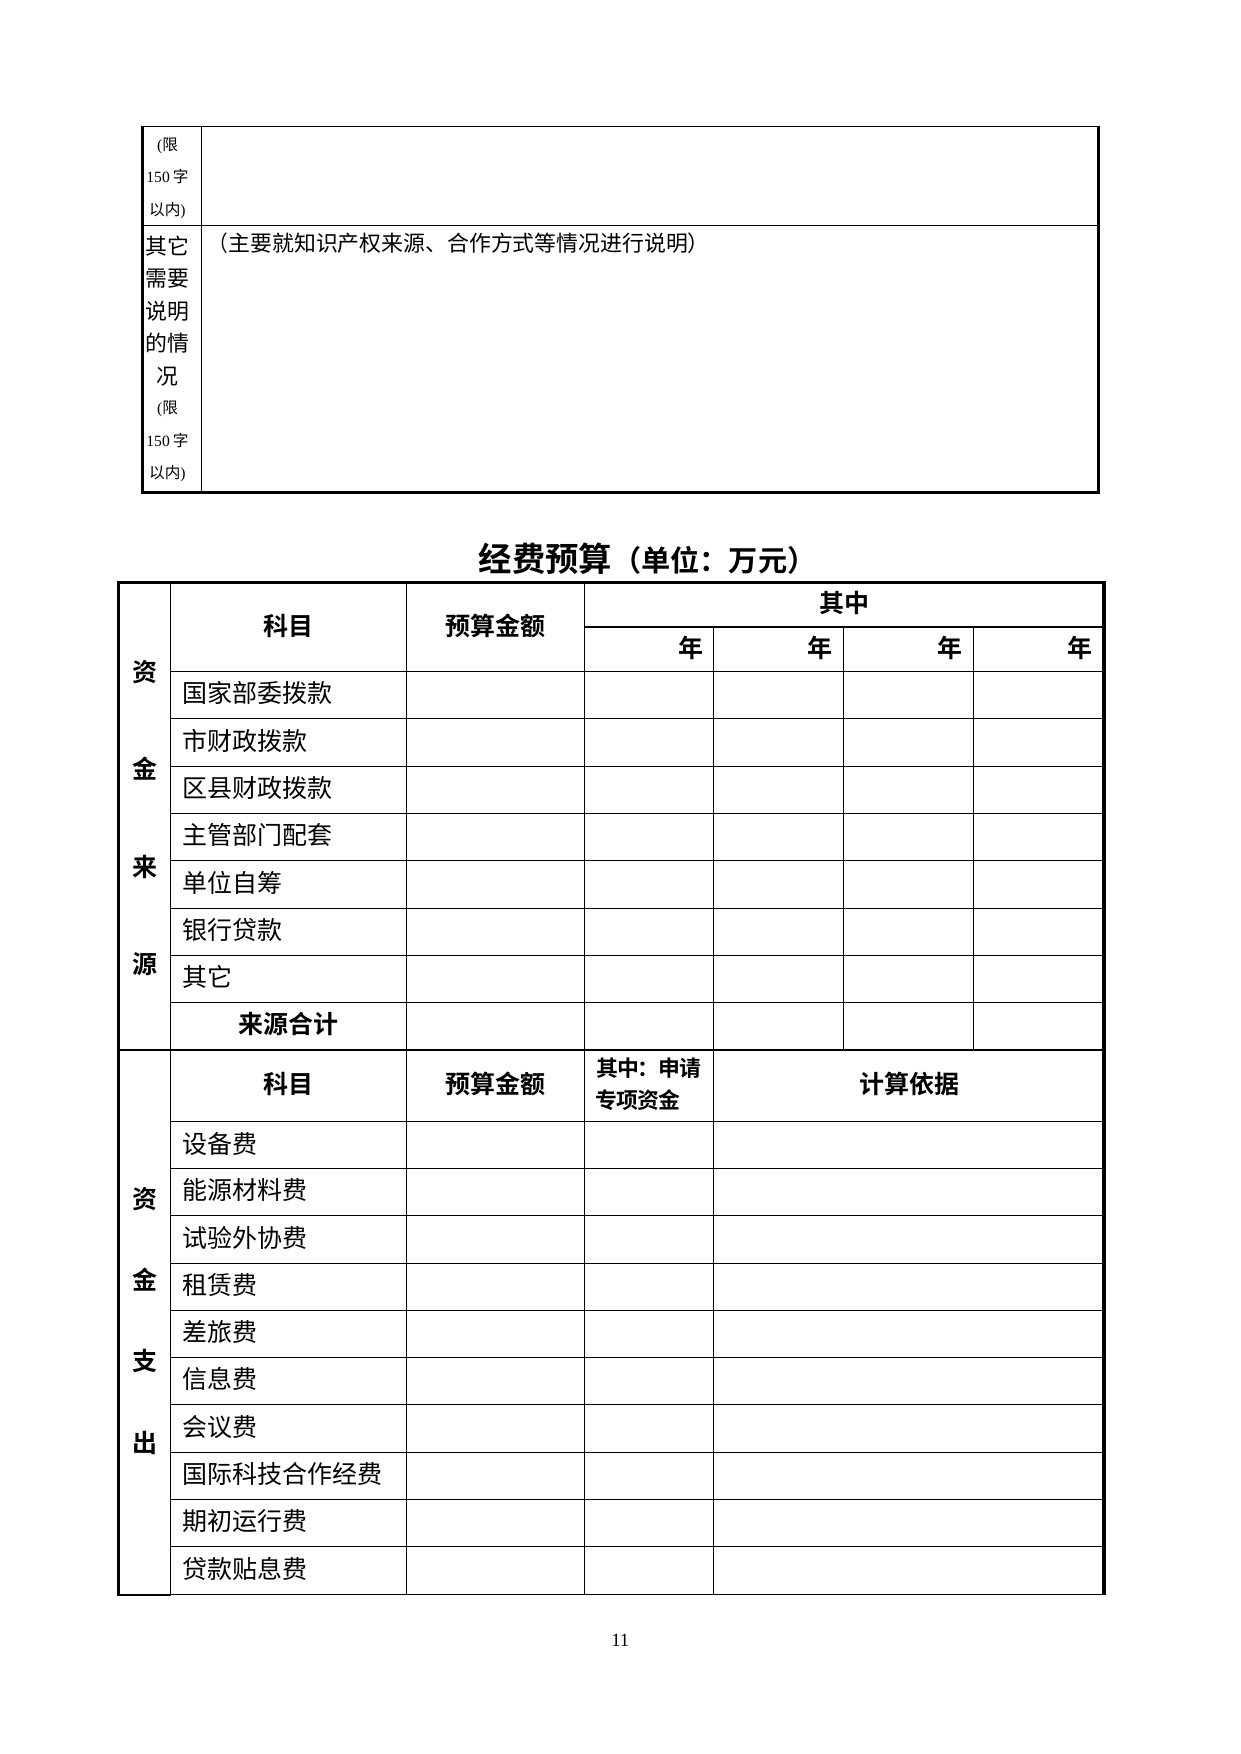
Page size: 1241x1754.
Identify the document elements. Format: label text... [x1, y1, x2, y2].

table_cell [974, 1003, 1102, 1049]
table_cell [585, 814, 713, 860]
table_cell 预算金额 [407, 1051, 584, 1121]
table_cell 银行贷款 [171, 909, 406, 955]
table_cell 国际科技合作经费 [171, 1453, 406, 1499]
table_cell 国家部委拨款 [171, 672, 406, 718]
table_cell [714, 909, 843, 955]
table_cell [407, 1500, 584, 1546]
table_cell [407, 909, 584, 955]
table_cell [585, 1453, 713, 1499]
table_cell [714, 861, 843, 907]
table_cell 其它 [171, 956, 406, 1002]
table_cell [407, 814, 584, 860]
table_cell 试验外协费 [171, 1216, 406, 1262]
table_cell [714, 672, 843, 718]
table_cell [714, 767, 843, 813]
table_cell [714, 1003, 843, 1049]
table_cell [974, 909, 1102, 955]
table_cell [585, 672, 713, 718]
table_cell [974, 956, 1102, 1002]
table_cell 主管部门配套 [171, 814, 406, 860]
table_cell [714, 1500, 1102, 1546]
table_header 资 金 来 源 [120, 584, 170, 1049]
table_cell [585, 1122, 713, 1168]
table_cell [585, 1311, 713, 1357]
table_cell 年 [844, 628, 973, 671]
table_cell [144, 127, 201, 224]
table_cell [585, 1264, 713, 1310]
table_cell [407, 1453, 584, 1499]
table_cell 来源合计 [171, 1003, 406, 1049]
table_cell 年 [974, 628, 1102, 671]
table_cell 其它需要说明的情况 (限150字以内) [144, 226, 201, 491]
table_header 其中 [585, 584, 1102, 626]
table_cell [974, 814, 1102, 860]
table_cell 计算依据 [714, 1051, 1102, 1121]
table_cell [407, 672, 584, 718]
table_cell [714, 1264, 1102, 1310]
table_cell [585, 1405, 713, 1452]
table_header 预算金额 [407, 584, 584, 671]
table_cell [585, 909, 713, 955]
table_cell 期初运行费 [171, 1500, 406, 1546]
table_cell [714, 814, 843, 860]
table_cell [974, 672, 1102, 718]
table_cell [844, 814, 973, 860]
table_cell [714, 1122, 1102, 1168]
table_cell [844, 1003, 973, 1049]
table_cell [585, 1003, 713, 1049]
table_cell [585, 1358, 713, 1404]
table_cell [407, 1003, 584, 1049]
table_cell [714, 1547, 1102, 1593]
table_cell [407, 1264, 584, 1310]
table_cell 资 金 支 出 [120, 1051, 170, 1593]
table_cell [407, 1169, 584, 1215]
table_cell [714, 1358, 1102, 1404]
table_cell 年 [714, 628, 843, 671]
table_cell [407, 861, 584, 907]
table_cell 能源材料费 [171, 1169, 406, 1215]
table_cell [585, 1500, 713, 1546]
table_cell [714, 1311, 1102, 1357]
table_cell 其中：申请 专项资金 [585, 1051, 713, 1121]
table_cell 单位自筹 [171, 861, 406, 907]
table_cell [844, 719, 973, 766]
table_cell 设备费 [171, 1122, 406, 1168]
table_cell [407, 1405, 584, 1452]
table_cell [585, 861, 713, 907]
table_cell [714, 719, 843, 766]
table_cell 区县财政拨款 [171, 767, 406, 813]
table_cell [407, 1547, 584, 1593]
table_cell 市财政拨款 [171, 719, 406, 766]
table_header 科目 [171, 584, 406, 671]
table_cell [202, 127, 1097, 224]
table_cell [974, 719, 1102, 766]
table_cell [844, 767, 973, 813]
table_cell [585, 1169, 713, 1215]
table_cell 科目 [171, 1051, 406, 1121]
table_cell （主要就知识产权来源、合作方式等情况进行说明） [202, 226, 1097, 491]
table_cell [585, 719, 713, 766]
table_cell [585, 1216, 713, 1262]
table_cell [407, 1216, 584, 1262]
table_cell [714, 1405, 1102, 1452]
table_cell 信息费 [171, 1358, 406, 1404]
table_cell 会议费 [171, 1405, 406, 1452]
table_cell [407, 956, 584, 1002]
table_cell [714, 1216, 1102, 1262]
table_cell [407, 767, 584, 813]
table_cell [844, 909, 973, 955]
table_cell [407, 1122, 584, 1168]
table_cell [974, 861, 1102, 907]
table_cell [407, 1358, 584, 1404]
table_cell [714, 1453, 1102, 1499]
table_cell [407, 719, 584, 766]
table_cell [585, 767, 713, 813]
table_cell [844, 672, 973, 718]
text 经费预算（单位：万元） [118, 533, 1177, 581]
table_cell [974, 767, 1102, 813]
table_cell [714, 1169, 1102, 1215]
table_cell 租赁费 [171, 1264, 406, 1310]
table_cell [585, 1547, 713, 1593]
table_cell 贷款贴息费 [171, 1547, 406, 1593]
table_cell [844, 861, 973, 907]
table_cell [714, 956, 843, 1002]
table_cell [585, 956, 713, 1002]
table_cell [844, 956, 973, 1002]
table_cell [407, 1311, 584, 1357]
table_cell 差旅费 [171, 1311, 406, 1357]
table_cell 年 [585, 628, 713, 671]
